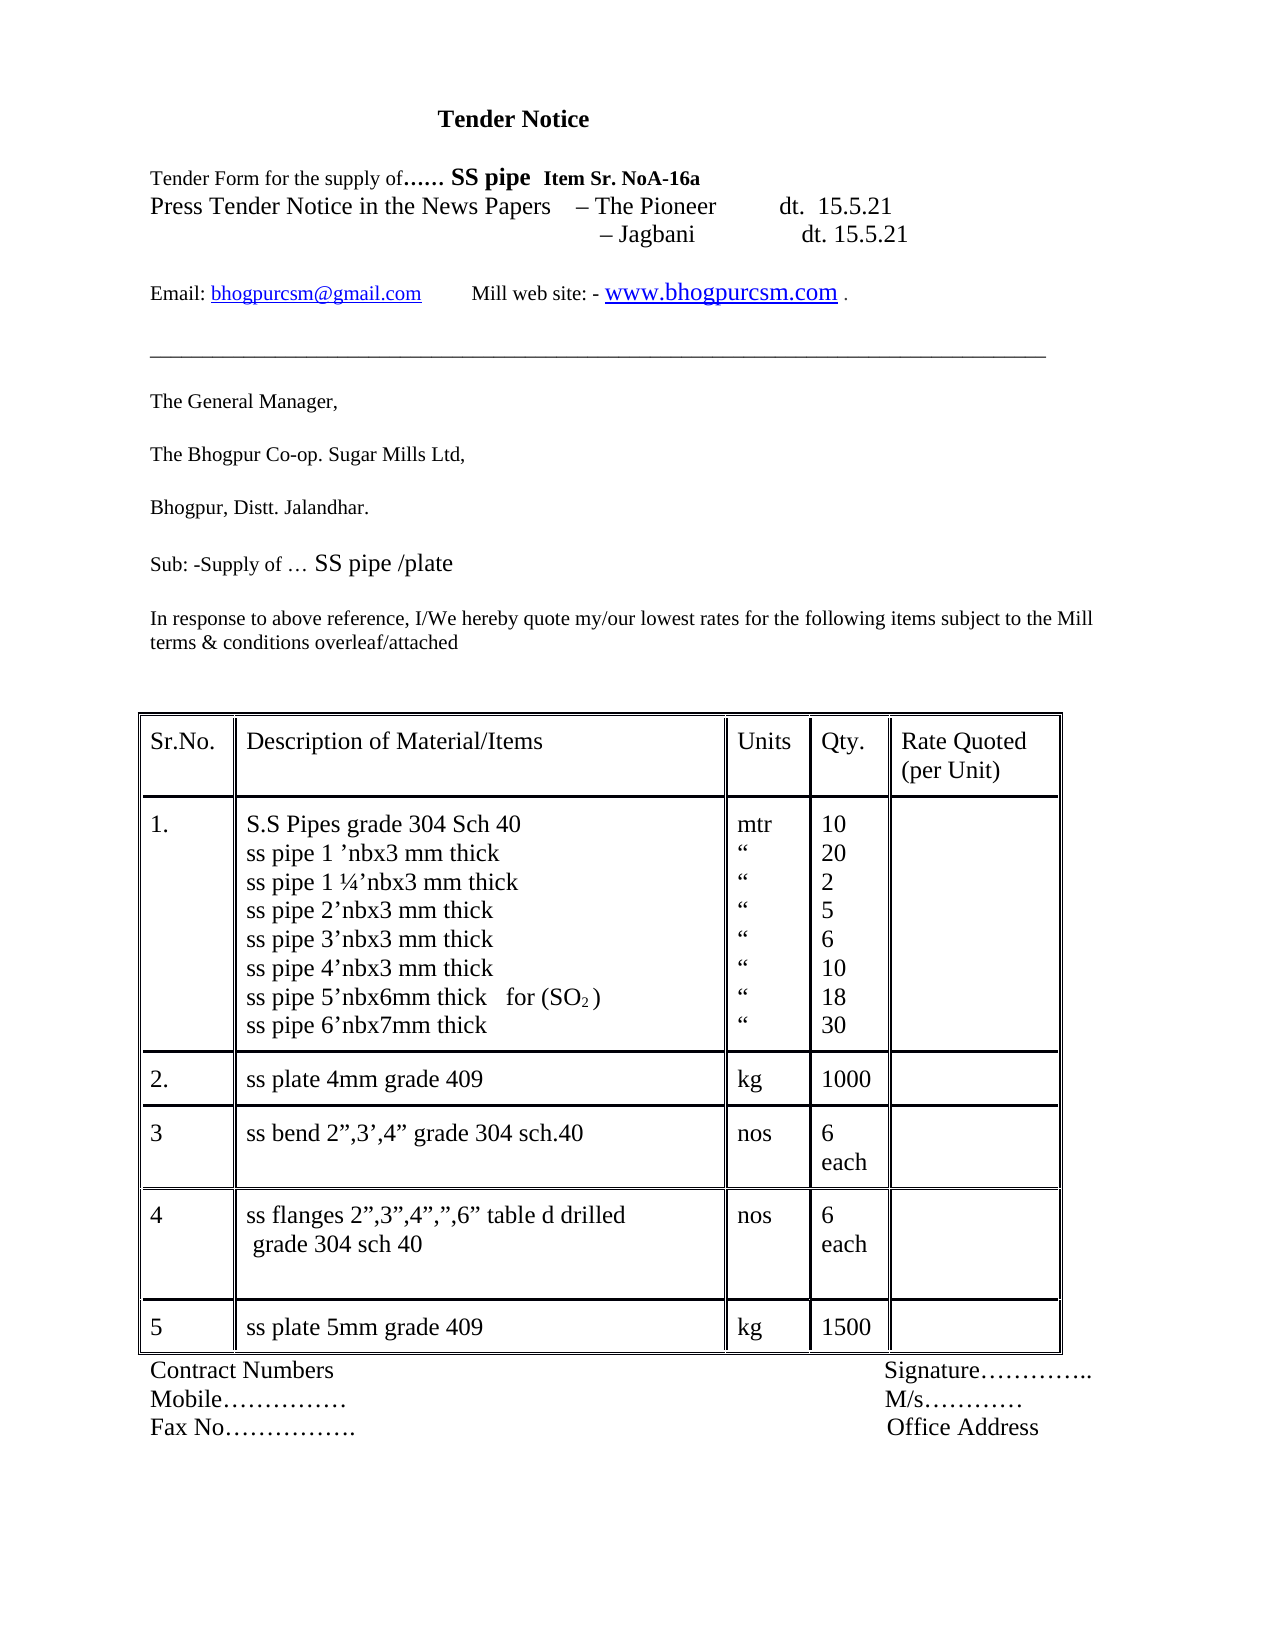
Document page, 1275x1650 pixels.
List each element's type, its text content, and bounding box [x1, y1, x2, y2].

text In response to above reference, I/We hereby quote my/our lowest rates for the following items subject to the Mill terms & conditions overleaf/attached [150, 606, 1107, 654]
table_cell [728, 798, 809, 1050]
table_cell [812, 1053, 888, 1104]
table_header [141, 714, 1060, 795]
text ______________________________________________________________________________________ [150, 335, 1107, 359]
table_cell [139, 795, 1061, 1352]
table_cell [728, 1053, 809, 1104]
text Fax No……………. Office Address [150, 1412, 1107, 1441]
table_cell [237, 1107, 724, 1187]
text Email: bhogpurcsm@gmail.com Mill web site: - www.bhogpurcsm.com . [150, 277, 1107, 306]
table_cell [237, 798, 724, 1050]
text Tender Form for the supply of…… SS pipe Item Sr. NoA-16a [150, 162, 1107, 191]
text Press Tender Notice in the News Papers – The Pioneer dt. 15.5.21 [150, 191, 1107, 219]
text The General Manager, [150, 389, 1107, 413]
text Bhogpur, Distt. Jalandhar. [150, 495, 1107, 519]
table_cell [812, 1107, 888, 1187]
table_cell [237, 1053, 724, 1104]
text – Jagbani dt. 15.5.21 [150, 219, 1107, 248]
text Contract Numbers Signature………….. [150, 1355, 1107, 1384]
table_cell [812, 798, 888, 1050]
text Tender Notice [150, 104, 1107, 133]
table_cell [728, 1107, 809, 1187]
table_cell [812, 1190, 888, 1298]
text Mobile…………… M/s………… [150, 1384, 1107, 1412]
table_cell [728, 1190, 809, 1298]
text Sub: -Supply of … SS pipe /plate [150, 548, 1107, 577]
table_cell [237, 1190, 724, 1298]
text The Bhogpur Co-op. Sugar Mills Ltd, [150, 442, 1107, 466]
